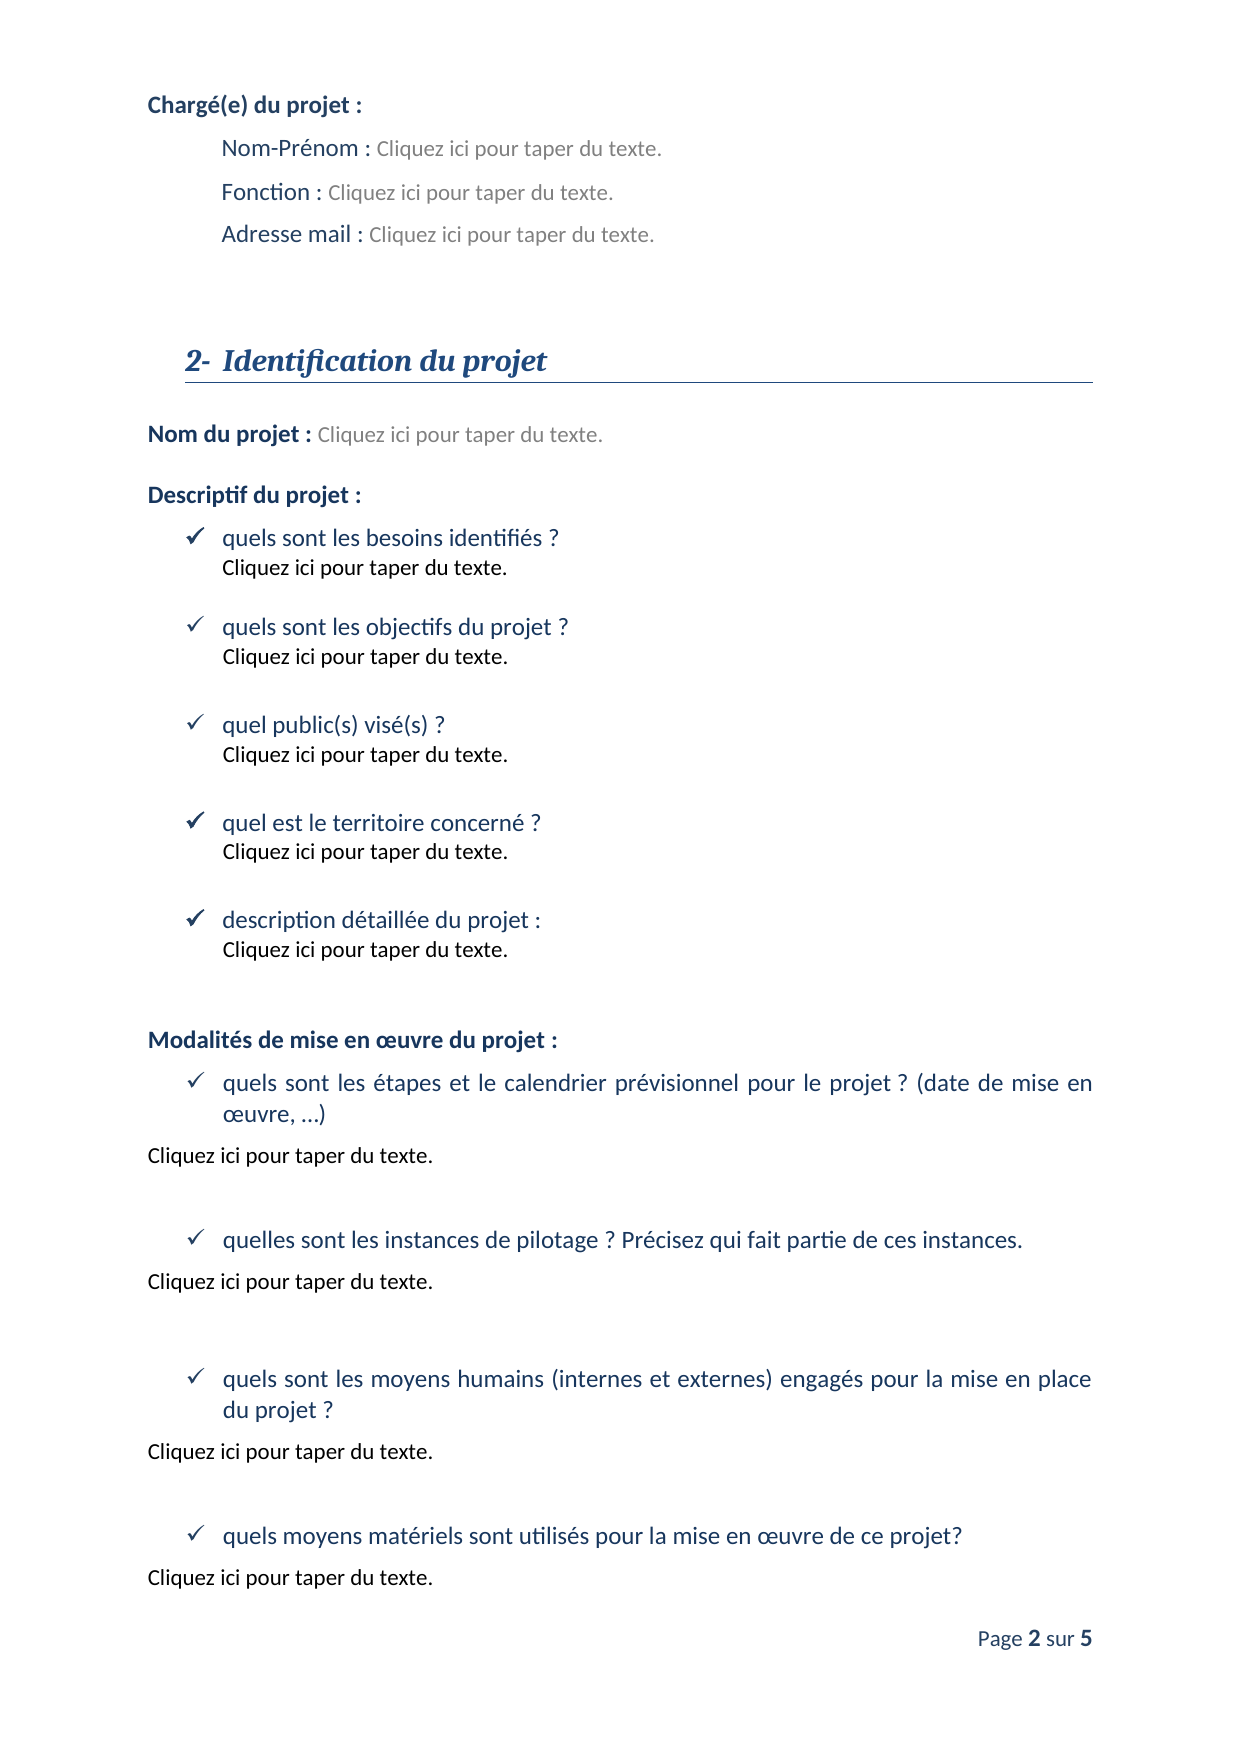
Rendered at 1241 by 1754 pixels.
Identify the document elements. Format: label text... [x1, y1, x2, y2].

list quels sont les moyens humains (internes et externes) engagés pour la mise en place du projet ? [185, 1363, 1093, 1424]
list quels sont les besoins identifiés ? [185, 522, 1093, 553]
list quels sont les objectifs du projet ? [185, 612, 1093, 642]
list description détaillée du projet : [185, 905, 1093, 935]
text Nom-Prénom : [148, 133, 1093, 163]
text Adresse mail : [148, 219, 1093, 249]
text Modalités de mise en œuvre du projet : [148, 1024, 1093, 1055]
subtitle Identification du projet [185, 343, 1093, 382]
list quel est le territoire concerné ? [185, 807, 1093, 837]
list quels moyens matériels sont utilisés pour la mise en œuvre de ce projet? [185, 1521, 1093, 1551]
text Descriptif du projet : [148, 479, 1093, 510]
list quels sont les étapes et le calendrier prévisionnel pour le projet ? (date de mise en œuvre, …) [185, 1067, 1093, 1128]
text Nom du projet : [148, 418, 1093, 449]
list quel public(s) visé(s) ? [185, 709, 1093, 740]
text Fonction : [148, 176, 1093, 206]
text Chargé(e) du projet : [148, 89, 1093, 120]
list quelles sont les instances de pilotage ? Précisez qui fait partie de ces instances. [185, 1224, 1093, 1255]
